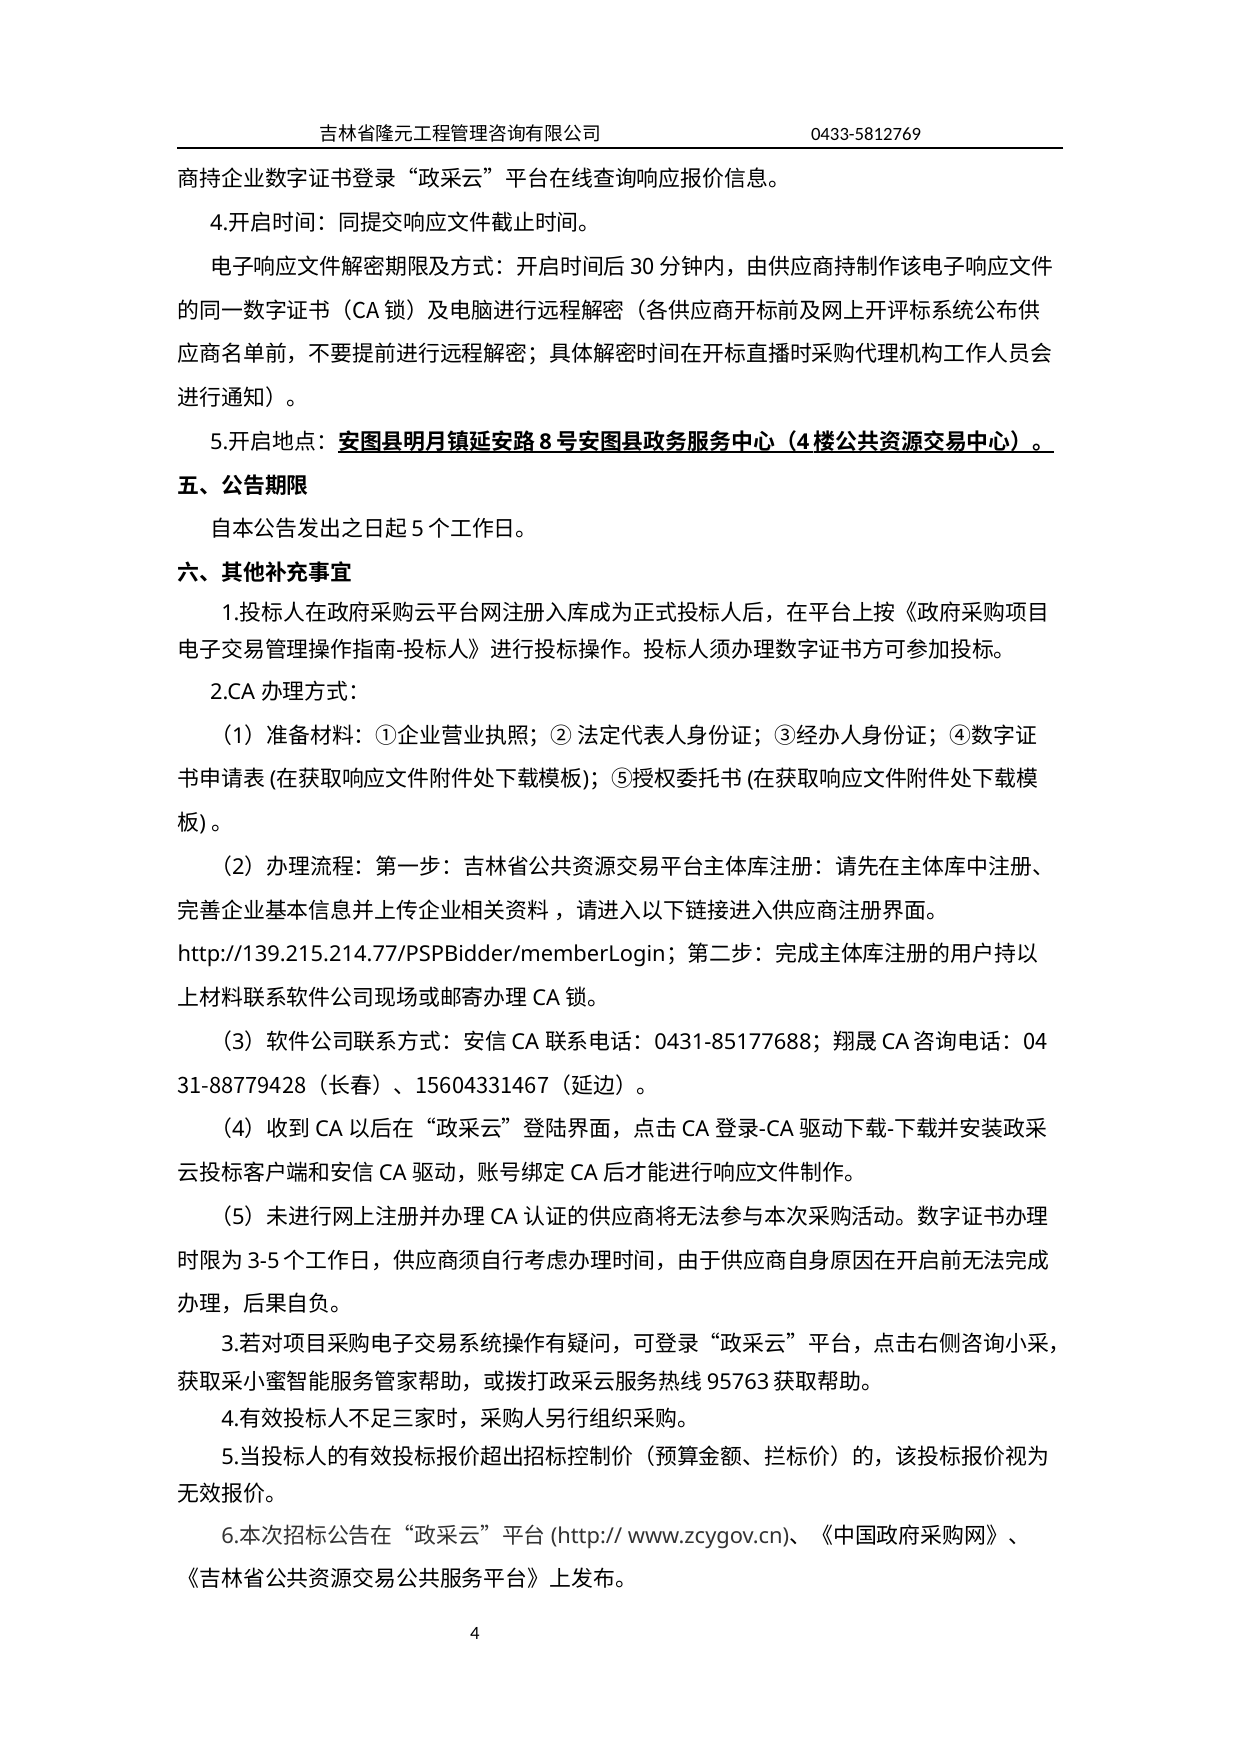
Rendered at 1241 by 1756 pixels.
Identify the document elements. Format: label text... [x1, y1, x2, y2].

text 电子响应文件解密期限及方式：开启时间后30分钟内，由供应商持制作该电子响应文件的同一数字证书（CA锁）及电脑进行远程解密（各供应商开标前及网上开评标系统公布供应商名单前，不要提前进行远程解密；具体解密时间在开标直播时采购代理机构工作人员会进行通知）。 [177, 239, 1053, 414]
text 6.本次招标公告在“政采云”平台 (http:// www.zcygov.cn)、《中国政府采购网》、《吉林省公共资源交易公共服务平台》上发布。 [177, 1508, 1053, 1596]
text 5.当投标人的有效投标报价超出招标控制价（预算金额、拦标价）的，该投标报价视为无效报价。 [177, 1433, 1063, 1508]
text 五、公告期限 [177, 458, 1019, 502]
text 1.投标人在政府采购云平台网注册入库成为正式投标人后，在平台上按《政府采购项目电子交易管理操作指南-投标人》进行投标操作。投标人须办理数字证书方可参加投标。 [177, 589, 1063, 664]
text 5.开启地点：安图县明月镇延安路8号安图县政务服务中心（4楼公共资源交易中心）。 [177, 414, 1053, 458]
text （2）办理流程：第一步：吉林省公共资源交易平台主体库注册：请先在主体库中注册、完善企业基本信息并上传企业相关资料 ，请进入以下链接进入供应商注册界面。http://139.215.214.77/PSPBidder/memberLogin；第二步：完成主体库注册的用户持以上材料联系软件公司现场或邮寄办理 CA 锁。 [177, 839, 1053, 1014]
text 4.开启时间：同提交响应文件截止时间。 [177, 196, 1053, 239]
text （4）收到 CA 以后在“政采云”登陆界面，点击 CA 登录-CA 驱动下载-下载并安装政采云投标客户端和安信CA 驱动，账号绑定 CA 后才能进行响应文件制作。 [177, 1102, 1053, 1189]
text 3.若对项目采购电子交易系统操作有疑问，可登录“政采云”平台，点击右侧咨询小采，获取采小蜜智能服务管家帮助，或拨打政采云服务热线95763获取帮助。 [177, 1321, 1063, 1396]
text （1）准备材料：①企业营业执照；② 法定代表人身份证；③经办人身份证；④数字证书申请表 (在获取响应文件附件处下载模板)；⑤授权委托书 (在获取响应文件附件处下载模板) 。 [177, 708, 1053, 839]
text 4.有效投标人不足三家时，采购人另行组织采购。 [177, 1396, 1063, 1433]
text 2.CA 办理方式： [177, 664, 1053, 708]
text （5）未进行网上注册并办理 CA 认证的供应商将无法参与本次采购活动。数字证书办理时限为3-5个工作日，供应商须自行考虑办理时间，由于供应商自身原因在开启前无法完成办理，后果自负。 [177, 1189, 1053, 1321]
text 六、其他补充事宜 [177, 546, 1019, 589]
text （3）软件公司联系方式：安信CA 联系电话：0431-85177688；翔晟CA咨询电话：0431-88779428（长春）、15604331467（延边）。 [177, 1014, 1053, 1102]
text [177, 152, 1053, 196]
text 自本公告发出之日起5个工作日。 [177, 502, 1053, 546]
